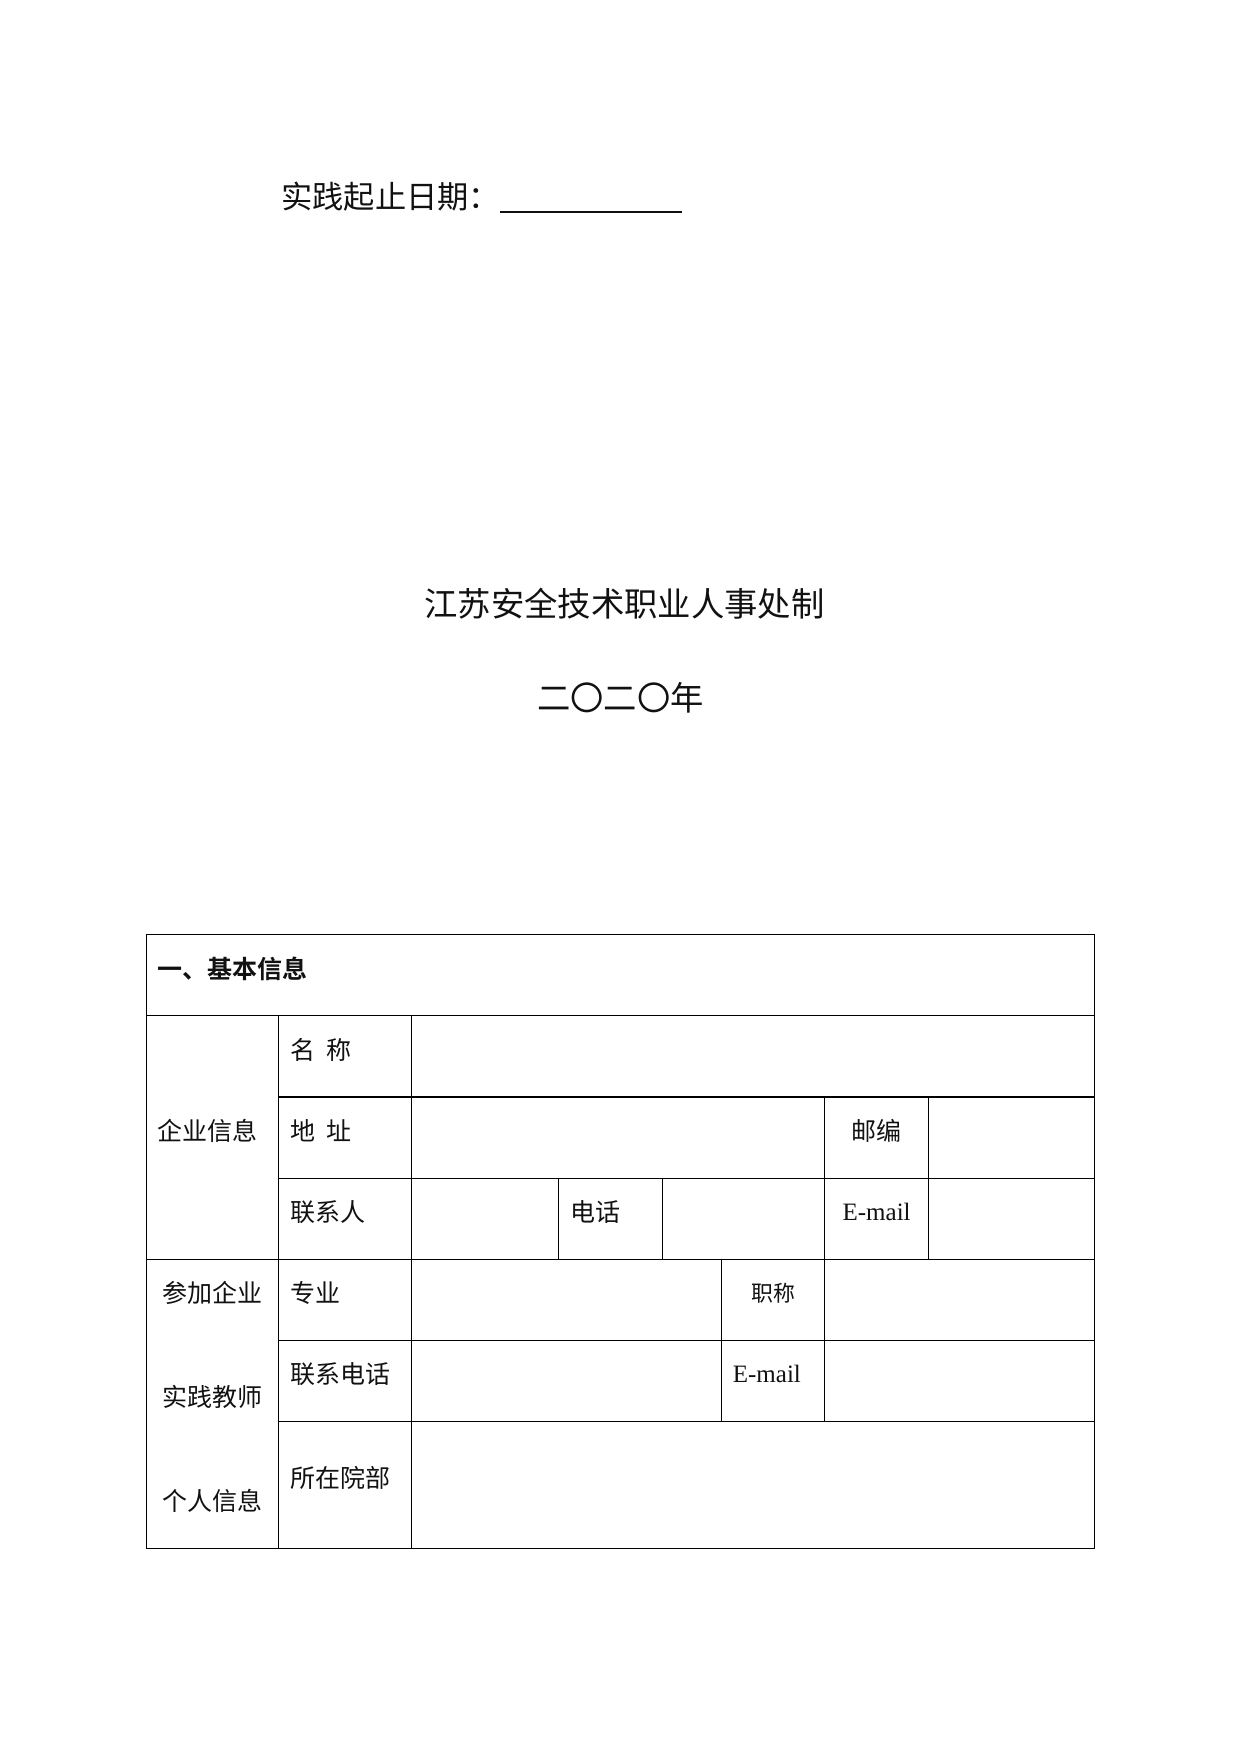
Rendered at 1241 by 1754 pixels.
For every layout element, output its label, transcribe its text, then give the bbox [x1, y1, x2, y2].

table_cell 邮编 [825, 1098, 928, 1177]
table_cell [825, 1341, 1094, 1421]
table_cell [412, 1341, 721, 1421]
table_cell [929, 1179, 1094, 1258]
text 江苏安全技术职业人事处制 [187, 569, 1053, 634]
table_cell [412, 1260, 721, 1339]
table_cell [825, 1260, 1094, 1339]
table_cell [929, 1098, 1094, 1177]
table_cell E-mail [722, 1341, 824, 1421]
table_cell 联系电话 [279, 1341, 411, 1421]
table_cell 地 址 [279, 1098, 411, 1177]
table_cell 所在院部 [279, 1422, 411, 1547]
table_header 一、基本信息 [147, 935, 1094, 1015]
table_cell 参加企业实践教师个人信息 [147, 1260, 278, 1547]
text 实践起止日期： [187, 162, 1053, 227]
table_cell [412, 1098, 824, 1177]
table_cell 联系人 [279, 1179, 411, 1258]
table_cell [663, 1179, 824, 1258]
table_cell [412, 1016, 1094, 1096]
table_cell [412, 1422, 1094, 1547]
text 二〇二〇年 [187, 663, 1053, 728]
table_cell E-mail [825, 1179, 928, 1258]
table_cell [412, 1179, 558, 1258]
table_cell 专业 [279, 1260, 411, 1339]
table_cell 名 称 [279, 1016, 411, 1096]
table_cell 职称 [722, 1260, 824, 1339]
table_cell 企业信息 [147, 1016, 278, 1258]
table_cell 电话 [559, 1179, 662, 1258]
